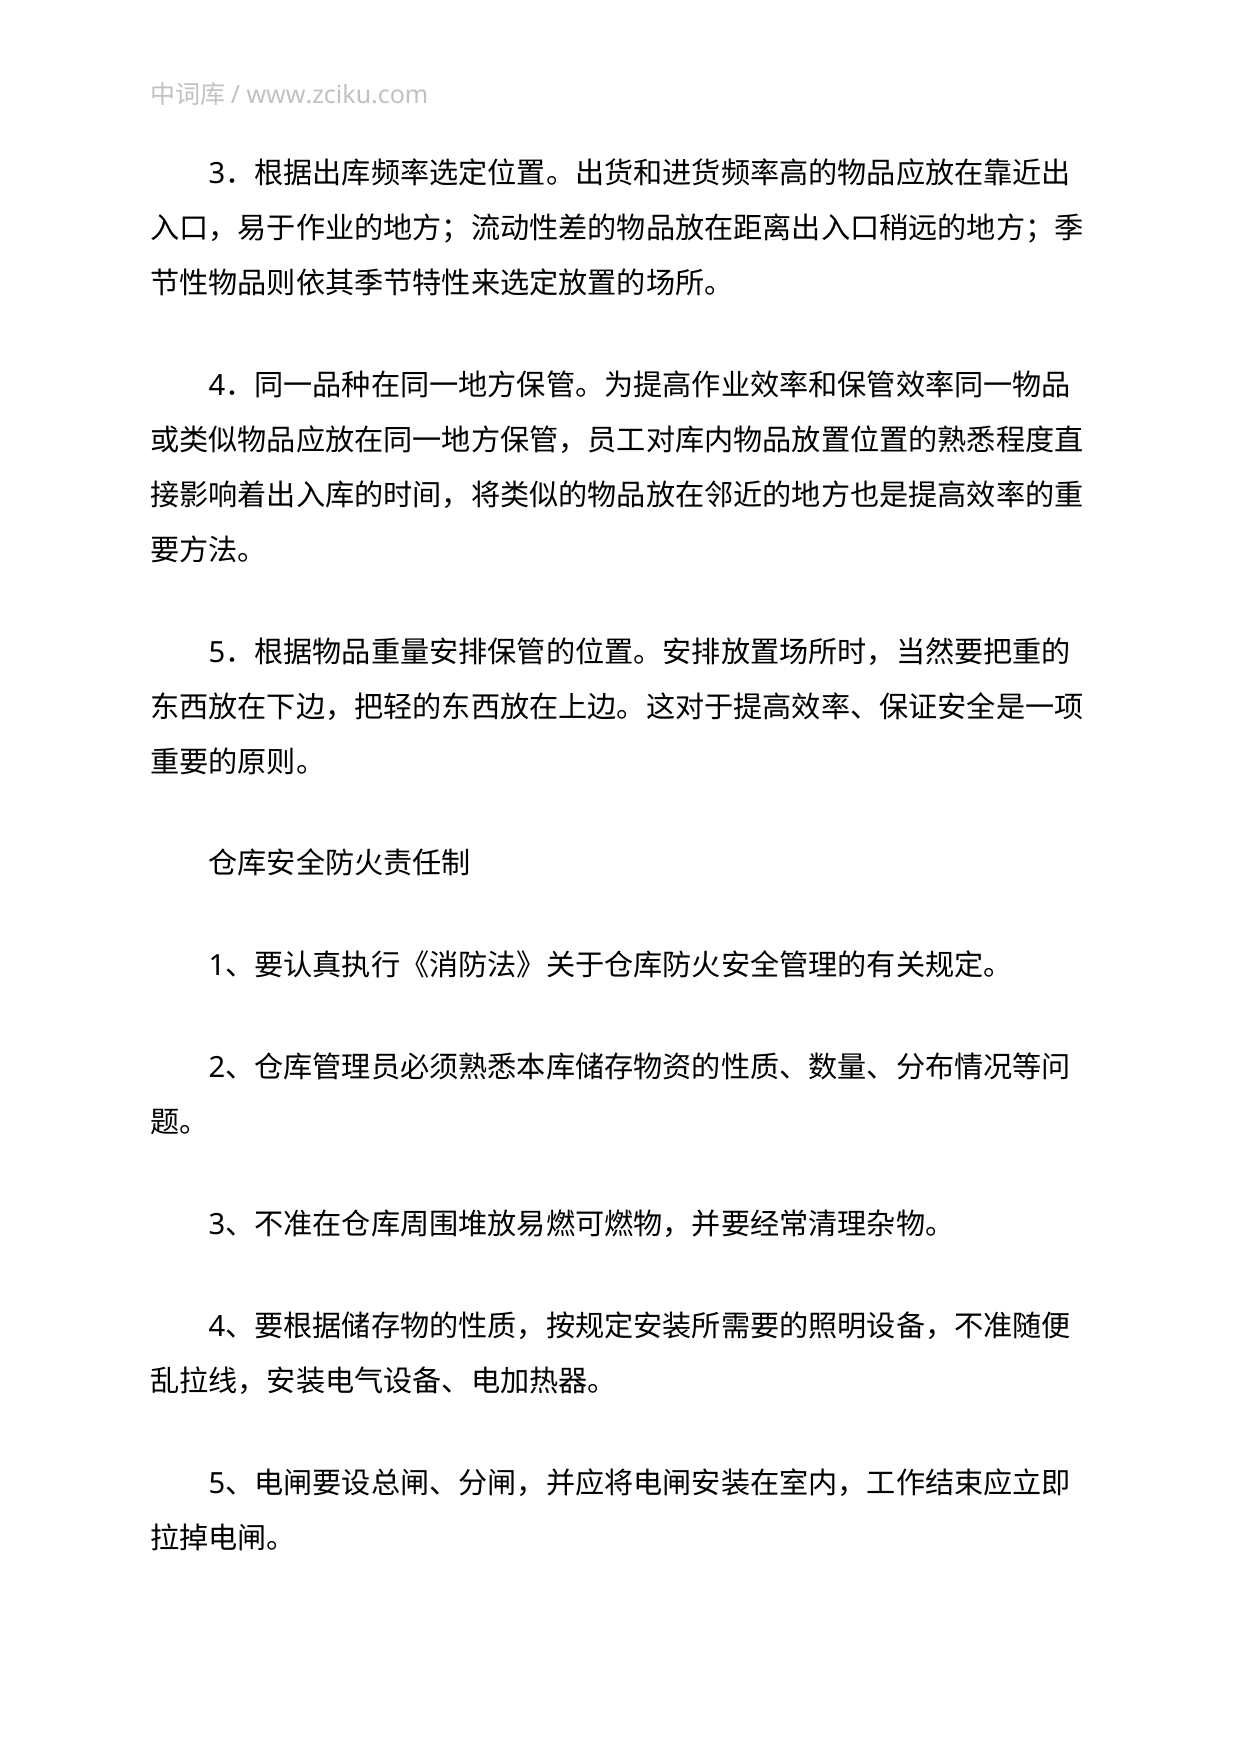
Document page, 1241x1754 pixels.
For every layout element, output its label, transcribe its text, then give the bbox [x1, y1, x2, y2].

text 1、要认真执行《消防法》关于仓库防火安全管理的有关规定。 [150, 942, 1090, 984]
text 4．同一品种在同一地方保管。为提高作业效率和保管效率同一物品或类似物品应放在同一地方保管，员工对库内物品放置位置的熟悉程度直接影响着出入库的时间，将类似的物品放在邻近的地方也是提高效率的重要方法。 [150, 362, 1090, 569]
text 5．根据物品重量安排保管的位置。安排放置场所时，当然要把重的东西放在下边，把轻的东西放在上边。这对于提高效率、保证安全是一项重要的原则。 [150, 628, 1090, 780]
text 4、要根据储存物的性质，按规定安装所需要的照明设备，不准随便乱拉线，安装电气设备、电加热器。 [150, 1302, 1090, 1400]
text 3、不准在仓库周围堆放易燃可燃物，并要经常清理杂物。 [150, 1200, 1090, 1243]
text 5、电闸要设总闸、分闸，并应将电闸安装在室内，工作结束应立即拉掉电闸。 [150, 1459, 1090, 1556]
text 2、仓库管理员必须熟悉本库储存物资的性质、数量、分布情况等问题。 [150, 1044, 1090, 1141]
text 仓库安全防火责任制 [150, 840, 1090, 882]
text 3．根据出库频率选定位置。出货和进货频率高的物品应放在靠近出入口，易于作业的地方；流动性差的物品放在距离出入口稍远的地方；季节性物品则依其季节特性来选定放置的场所。 [150, 150, 1090, 302]
